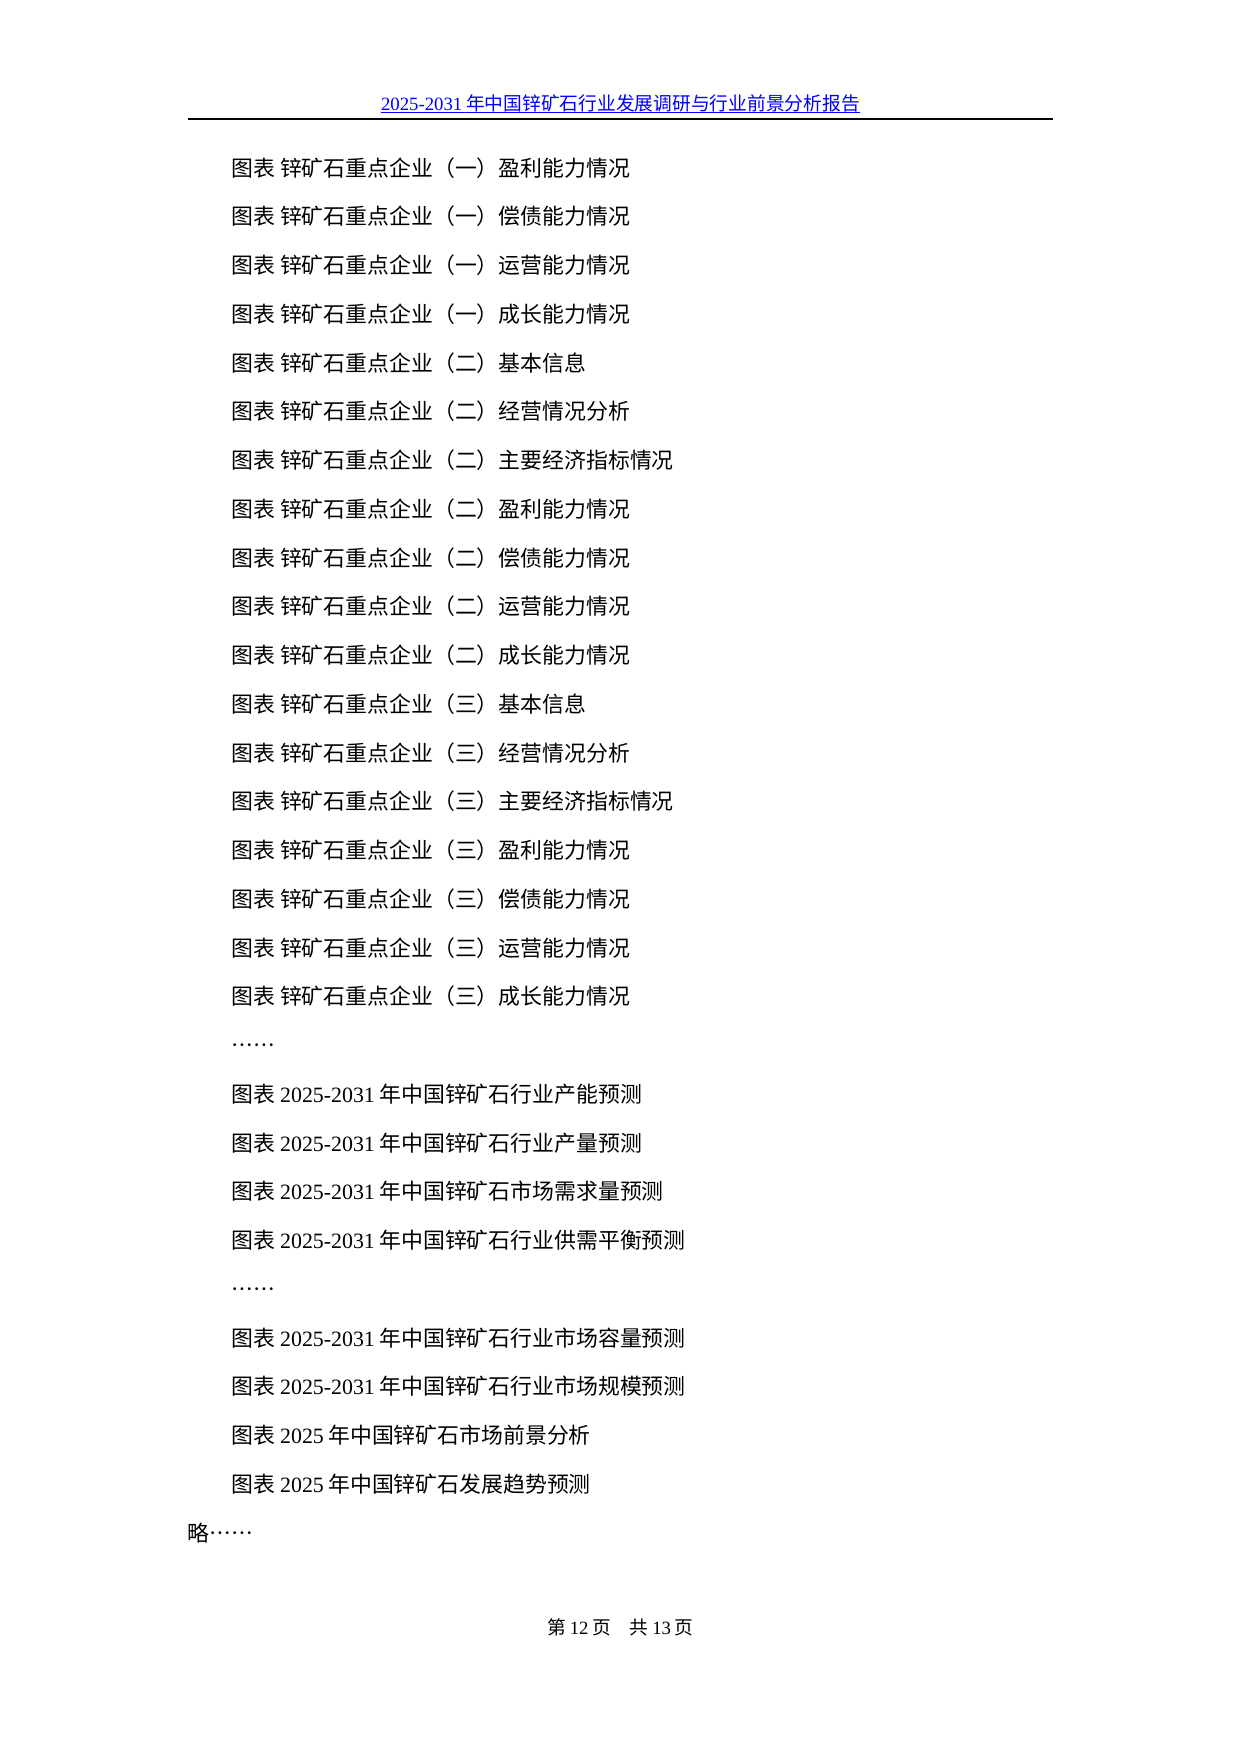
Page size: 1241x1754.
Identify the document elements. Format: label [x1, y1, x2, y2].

text [187, 150, 1053, 1548]
